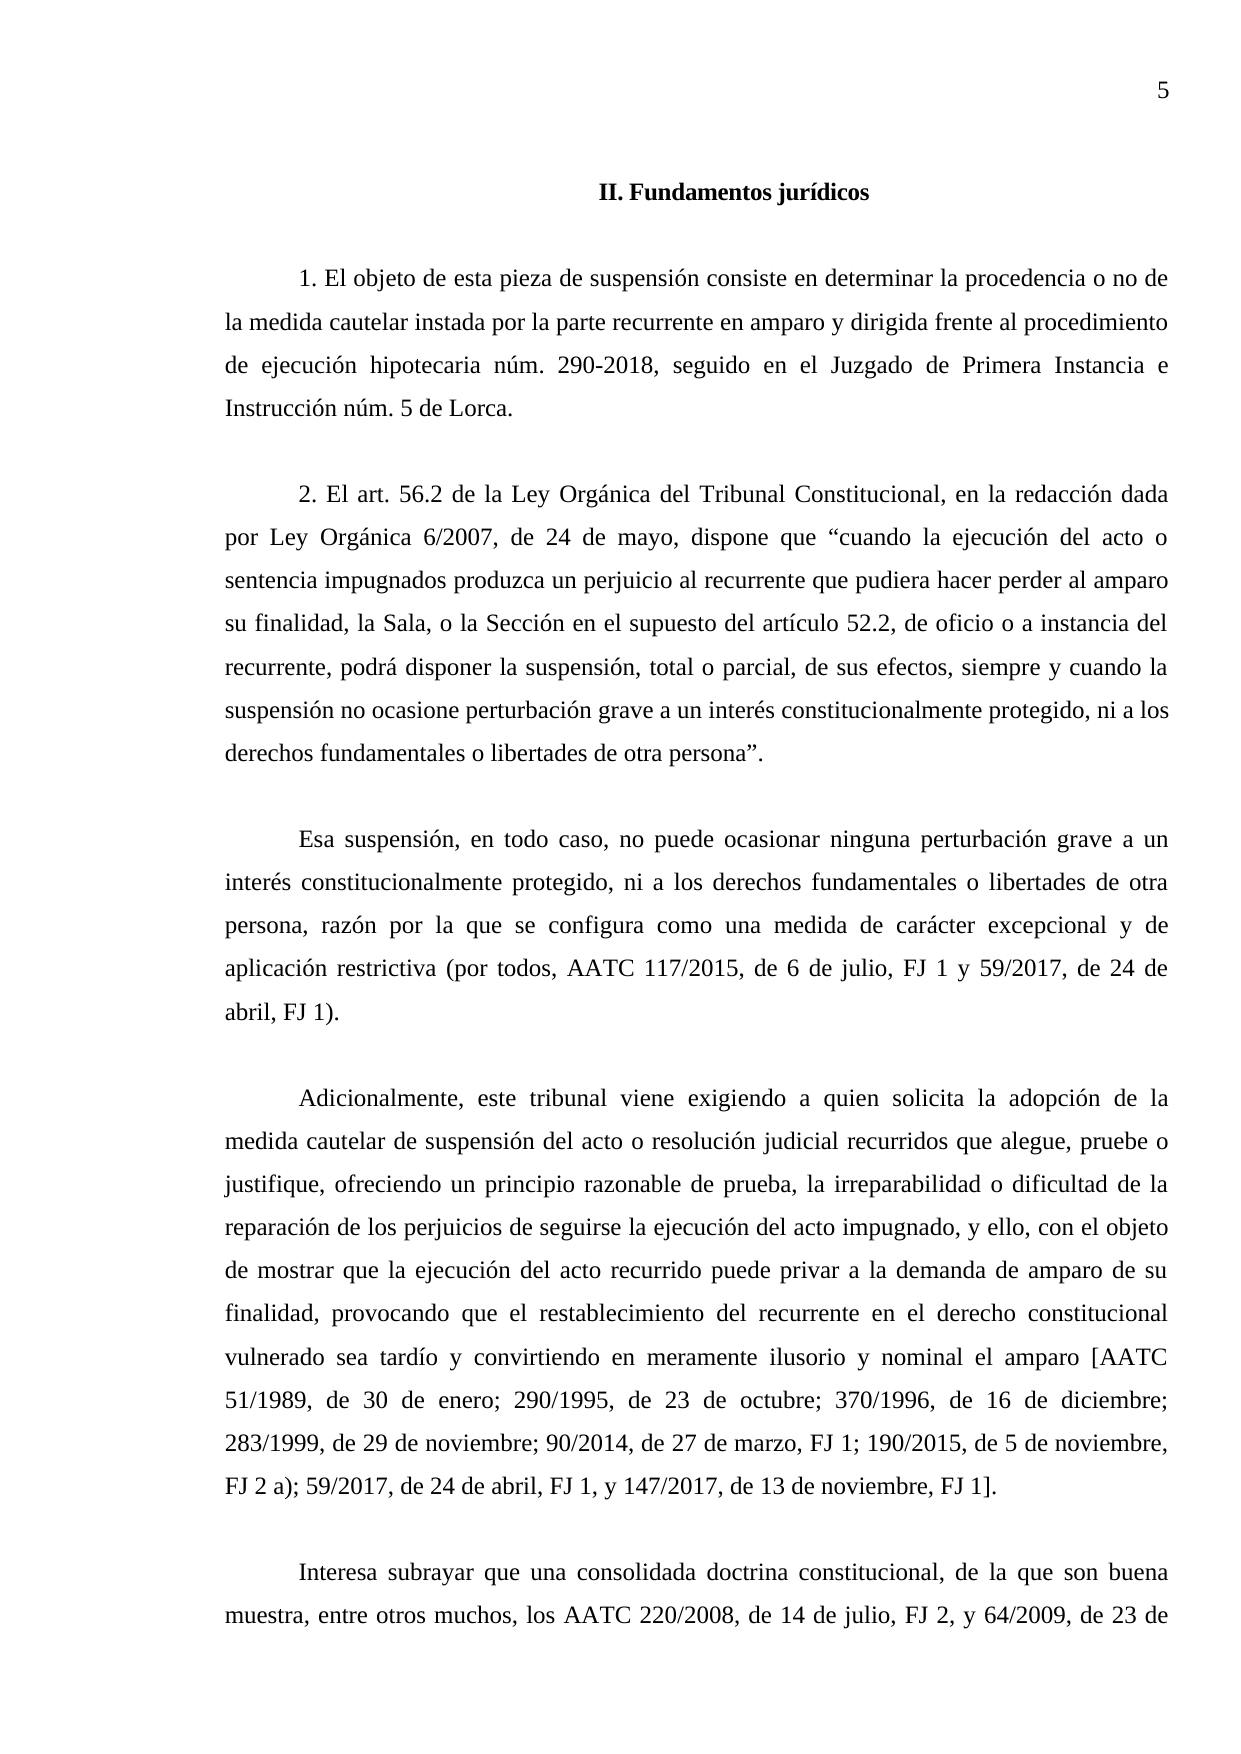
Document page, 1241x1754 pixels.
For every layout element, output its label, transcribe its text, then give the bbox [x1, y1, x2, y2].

text Esa suspensión, en todo caso, no puede ocasionar ninguna perturbación grave a un interés constitucionalmente protegido, ni a los derechos fundamentales o libertades de otra persona, razón por la que se configura como una medida de carácter excepcional y de aplicación restrictiva (por todos, AATC 117/2015, de 6 de julio, FJ 1 y 59/2017, de 24 de abril, FJ 1). [224, 824, 1169, 1025]
text Adicionalmente, este tribunal viene exigiendo a quien solicita la adopción de la medida cautelar de suspensión del acto o resolución judicial recurridos que alegue, pruebe o justifique, ofreciendo un principio razonable de prueba, la irreparabilidad o dificultad de la reparación de los perjuicios de seguirse la ejecución del acto impugnado, y ello, con el objeto de mostrar que la ejecución del acto recurrido puede privar a la demanda de amparo de su finalidad, provocando que el restablecimiento del recurrente en el derecho constitucional vulnerado sea tardío y convirtiendo en meramente ilusorio y nominal el amparo [AATC 51/1989, de 30 de enero; 290/1995, de 23 de octubre; 370/1996, de 16 de diciembre; 283/1999, de 29 de noviembre; 90/2014, de 27 de marzo, FJ 1; 190/2015, de 5 de noviembre, FJ 2 a); 59/2017, de 24 de abril, FJ 1, y 147/2017, de 13 de noviembre, FJ 1]. [224, 1083, 1169, 1500]
subtitle II. Fundamentos jurídicos [224, 177, 1169, 206]
text 1. El objeto de esta pieza de suspensión consiste en determinar la procedencia o no de la medida cautelar instada por la parte recurrente en amparo y dirigida frente al procedimiento de ejecución hipotecaria núm. 290-2018, seguido en el Juzgado de Primera Instancia e Instrucción núm. 5 de Lorca. [224, 263, 1169, 422]
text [224, 1557, 1169, 1629]
text 2. El art. 56.2 de la Ley Orgánica del Tribunal Constitucional, en la redacción dada por Ley Orgánica 6/2007, de 24 de mayo, dispone que “cuando la ejecución del acto o sentencia impugnados produzca un perjuicio al recurrente que pudiera hacer perder al amparo su finalidad, la Sala, o la Sección en el supuesto del artículo 52.2, de oficio o a instancia del recurrente, podrá disponer la suspensión, total o parcial, de sus efectos, siempre y cuando la suspensión no ocasione perturbación grave a un interés constitucionalmente protegido, ni a los derechos fundamentales o libertades de otra persona”. [224, 479, 1169, 767]
